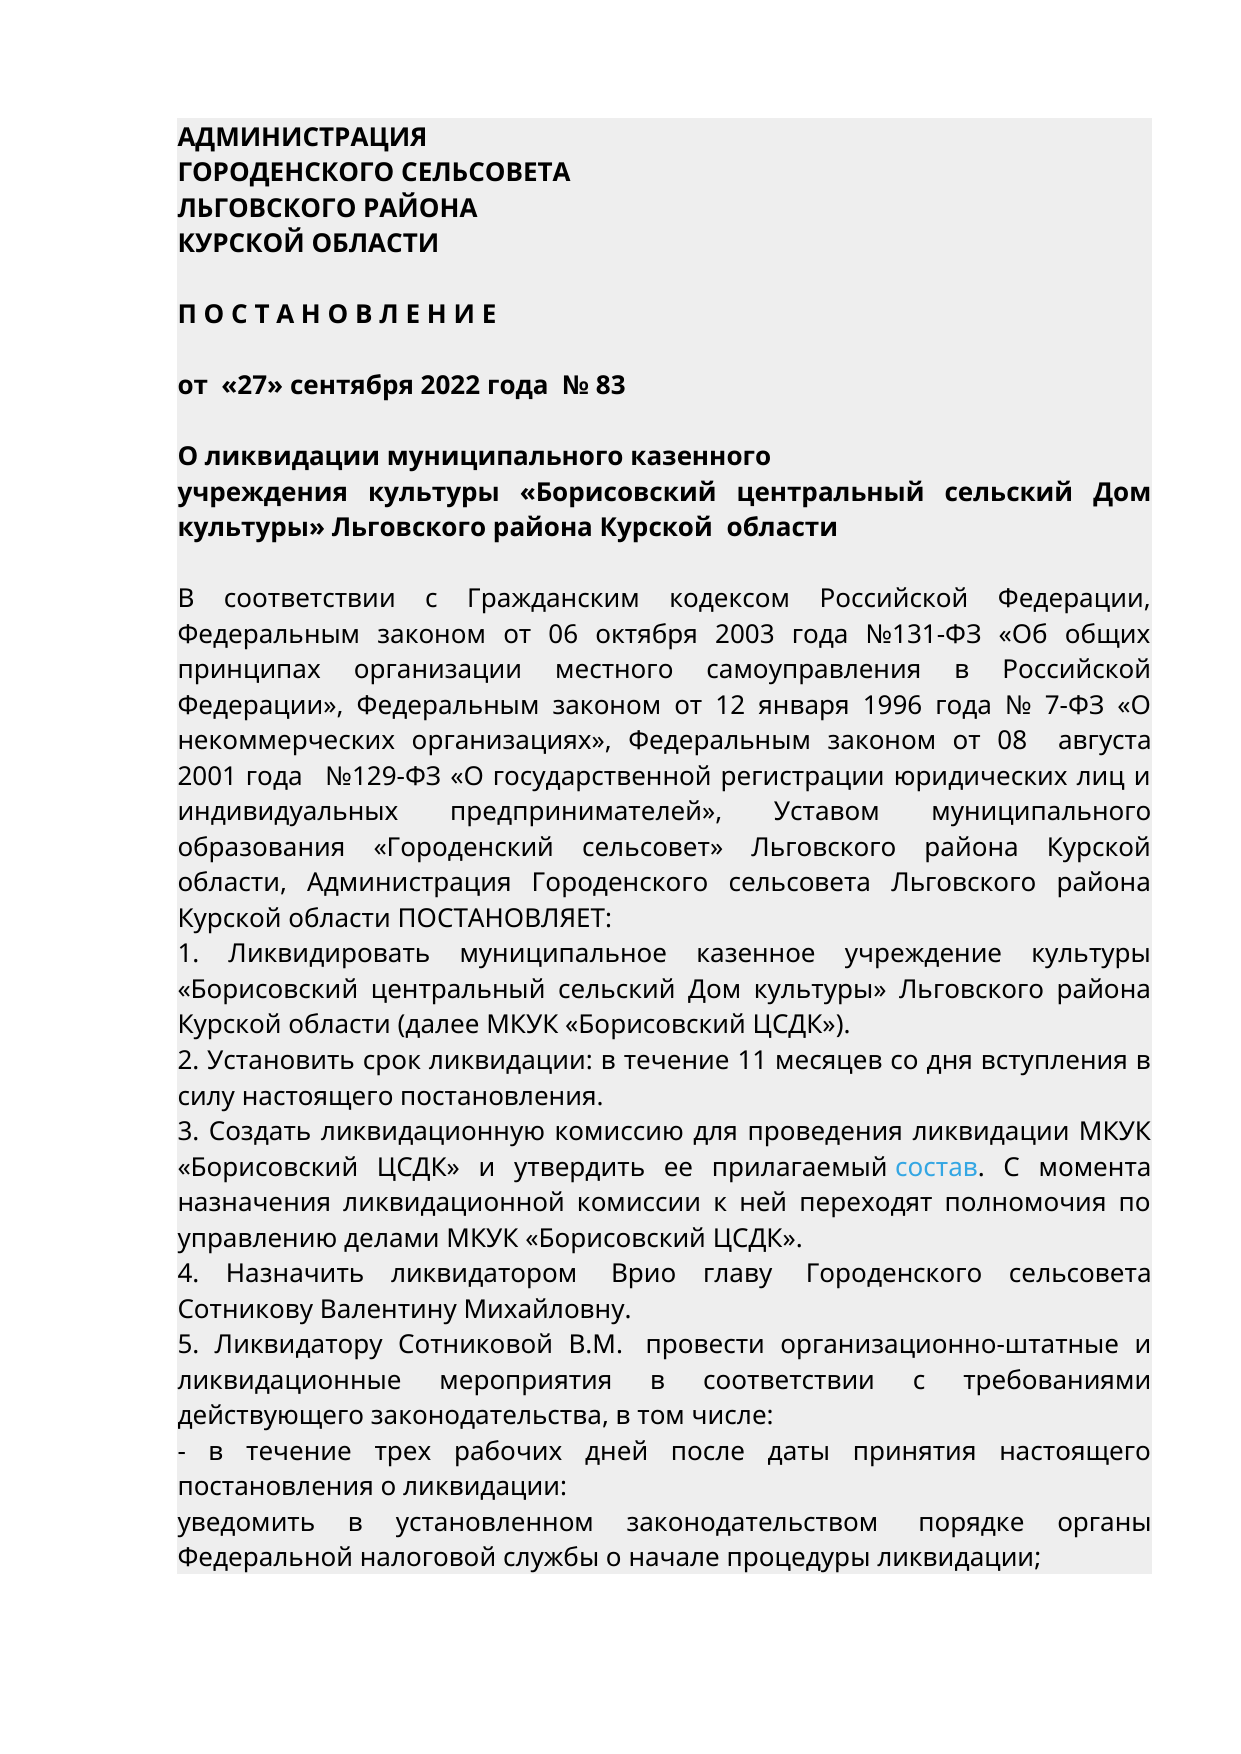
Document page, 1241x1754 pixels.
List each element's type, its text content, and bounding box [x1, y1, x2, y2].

text П О С Т А Н О В Л Е Н И Е [177, 296, 1152, 331]
text ЛЬГОВСКОГО РАЙОНА [177, 189, 1152, 225]
text от «27» сентября 2022 года № 83 [177, 367, 1152, 402]
text - в течение трех рабочих дней после даты принятия настоящего постановления о ликвидации: [177, 1432, 1152, 1503]
text 4. Назначить ликвидатором Врио главу Городенского сельсовета Сотникову Валентину Михайловну. [177, 1255, 1152, 1326]
text 5. Ликвидатору Сотниковой В.М. провести организационно-штатные и ликвидационные мероприятия в соответствии с требованиями действующего законодательства, в том числе: [177, 1326, 1152, 1432]
text АДМИНИСТРАЦИЯ [177, 118, 1152, 154]
text 3. Создать ликвидационную комиссию для проведения ликвидации МКУК «Борисовский ЦСДК» и утвердить ее прилагаемый состав. С момента назначения ликвидационной комиссии к ней переходят полномочия по управлению делами МКУК «Борисовский ЦСДК». [177, 1113, 1152, 1255]
text учреждения культуры «Борисовский центральный сельский Дом культуры» Льговского района Курской области [177, 473, 1152, 544]
text уведомить в установленном законодательством порядке органы Федеральной налоговой службы о начале процедуры ликвидации; [177, 1503, 1152, 1574]
text ГОРОДЕНСКОГО СЕЛЬСОВЕТА [177, 154, 1152, 189]
text 2. Установить срок ликвидации: в течение 11 месяцев со дня вступления в силу настоящего постановления. [177, 1042, 1152, 1113]
text КУРСКОЙ ОБЛАСТИ [177, 225, 1152, 260]
text 1. Ликвидировать муниципальное казенное учреждение культуры «Борисовский центральный сельский Дом культуры» Льговского района Курской области (далее МКУК «Борисовский ЦСДК»). [177, 935, 1152, 1042]
text В соответствии с Гражданским кодексом Российской Федерации, Федеральным законом от 06 октября 2003 года №131-ФЗ «Об общих принципах организации местного самоуправления в Российской Федерации», Федеральным законом от 12 января 1996 года № 7-ФЗ «О некоммерческих организациях», Федеральным законом от 08 августа 2001 года №129-ФЗ «О государственной регистрации юридических лиц и индивидуальных предпринимателей», Уставом муниципального образования «Городенский сельсовет» Льговского района Курской области, Администрация Городенского сельсовета Льговского района Курской области ПОСТАНОВЛЯЕТ: [177, 580, 1152, 935]
text О ликвидации муниципального казенного [177, 438, 1152, 473]
